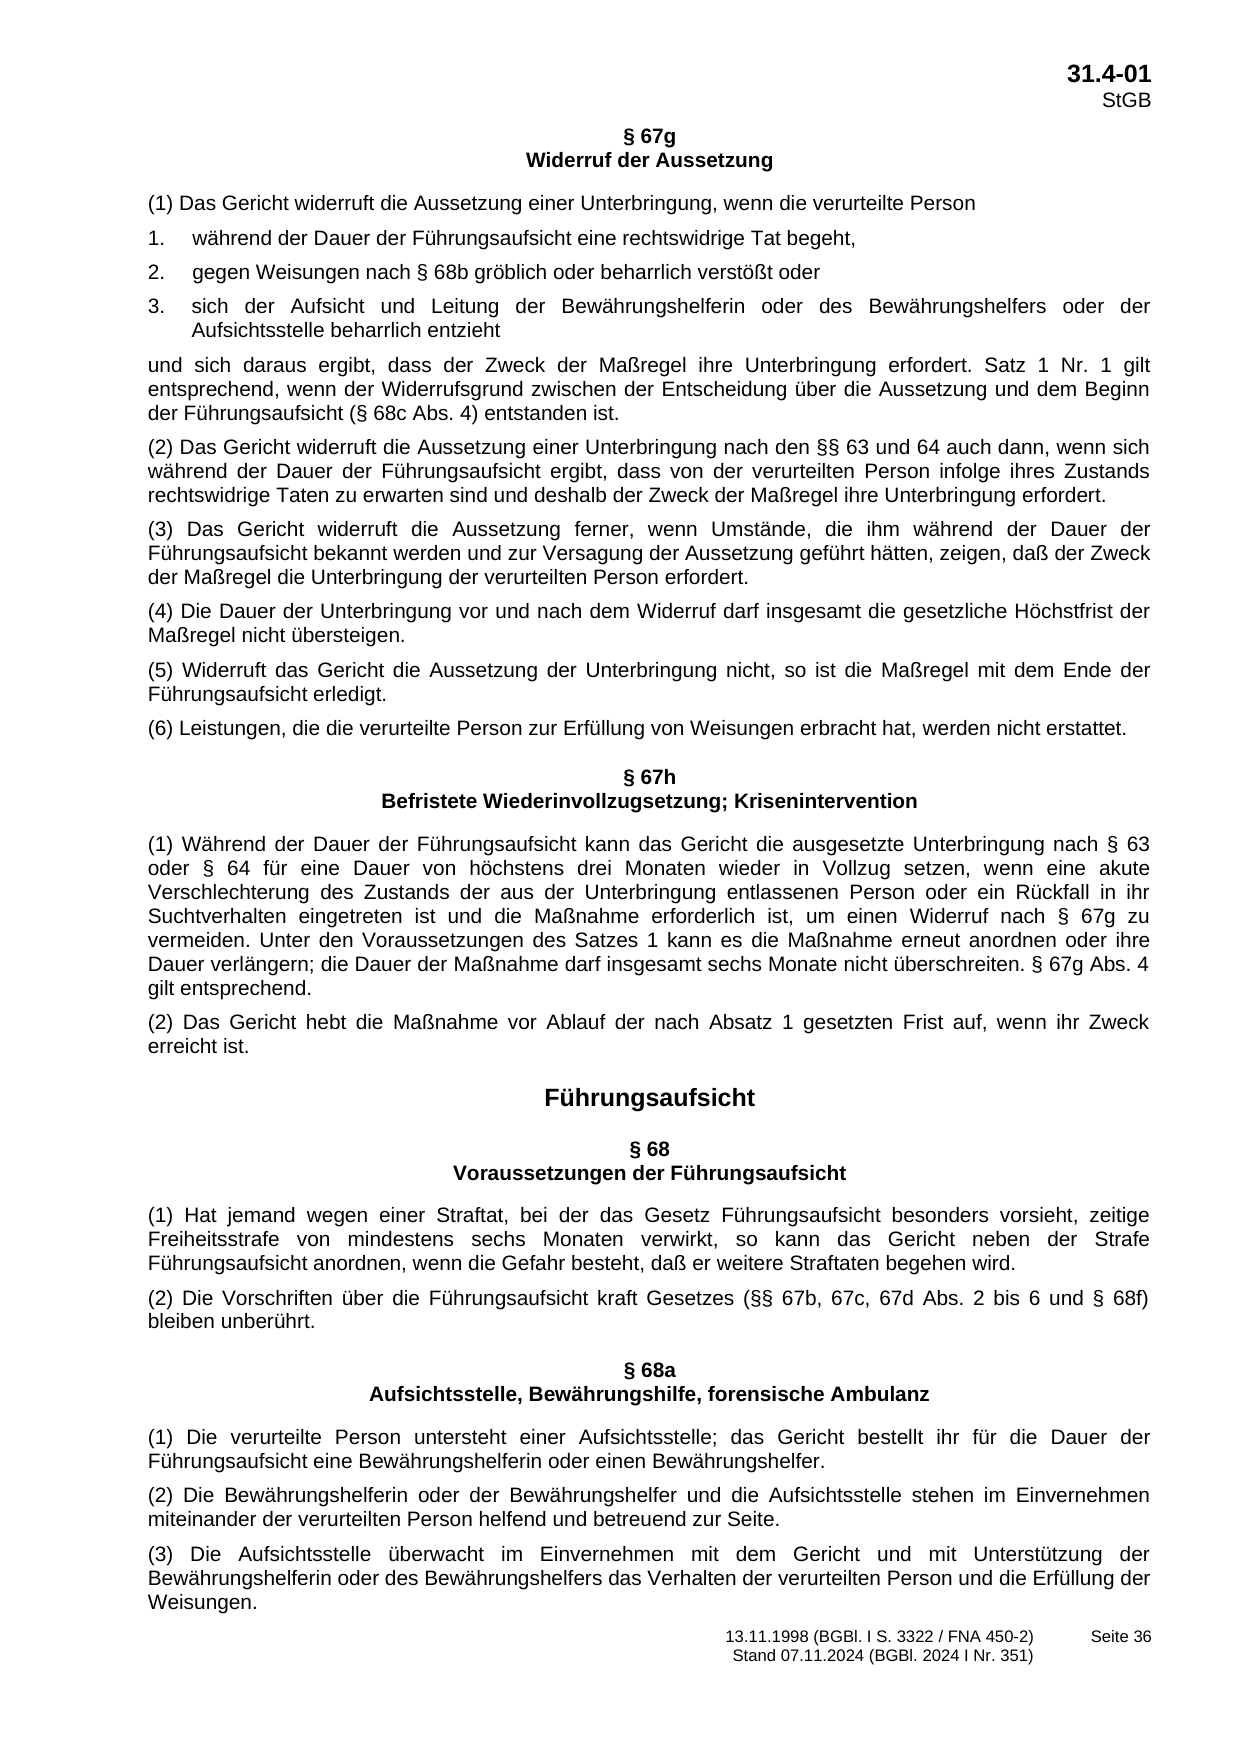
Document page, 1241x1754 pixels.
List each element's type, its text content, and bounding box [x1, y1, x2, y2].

text und sich daraus ergibt, dass der Zweck der Maßregel ihre Unterbringung erfordert. Satz 1 Nr. 1 gilt entsprechend, wenn der Widerrufsgrund zwischen der Entscheidung über die Aussetzung und dem Beginn der Führungsaufsicht (§ 68c Abs. 4) entstanden ist. [148, 352, 1152, 424]
text (4) Die Dauer der Unterbringung vor und nach dem Widerruf darf insgesamt die gesetzliche Höchstfrist der Maßregel nicht übersteigen. [148, 599, 1152, 647]
text (2) Die Vorschriften über die Führungsaufsicht kraft Gesetzes (§§ 67b, 67c, 67d Abs. 2 bis 6 und § 68f) bleiben unberührt. [148, 1285, 1152, 1333]
subtitle Führungsaufsicht [148, 1083, 1152, 1111]
text (2) Das Gericht hebt die Maßnahme vor Ablauf der nach Absatz 1 gesetzten Frist auf, wenn ihr Zweck erreicht ist. [148, 1010, 1152, 1058]
text (5) Widerruft das Gericht die Aussetzung der Unterbringung nicht, so ist die Maßregel mit dem Ende der Führungsaufsicht erledigt. [148, 658, 1152, 706]
subtitle § 68a Aufsichtsstelle, Bewährungshilfe, forensische Ambulanz [148, 1358, 1152, 1406]
subtitle § 67g Widerruf der Aussetzung [148, 124, 1152, 172]
text (2) Das Gericht widerruft die Aussetzung einer Unterbringung nach den §§ 63 und 64 auch dann, wenn sich während der Dauer der Führungsaufsicht ergibt, dass von der verurteilten Person infolge ihres Zustands rechtswidrige Taten zu erwarten sind und deshalb der Zweck der Maßregel ihre Unterbringung erfordert. [148, 435, 1152, 507]
text (3) Die Aufsichtsstelle überwacht im Einvernehmen mit dem Gericht und mit Unterstützung der Bewährungshelferin oder des Bewährungshelfers das Verhalten der verurteilten Person und die Erfüllung der Weisungen. [148, 1542, 1152, 1613]
text (6) Leistungen, die die verurteilte Person zur Erfüllung von Weisungen erbracht hat, werden nicht erstattet. [148, 716, 1152, 740]
subtitle § 67h Befristete Wiederinvollzugsetzung; Krisenintervention [148, 765, 1152, 813]
text (2) Die Bewährungshelferin oder der Bewährungshelfer und die Aufsichtsstelle stehen im Einvernehmen miteinander der verurteilten Person helfend und betreuend zur Seite. [148, 1483, 1152, 1531]
text (3) Das Gericht widerruft die Aussetzung ferner, wenn Umstände, die ihm während der Dauer der Führungsaufsicht bekannt werden und zur Versagung der Aussetzung geführt hätten, zeigen, daß der Zweck der Maßregel die Unterbringung der verurteilten Person erfordert. [148, 517, 1152, 589]
text 3. sich der Aufsicht und Leitung der Bewährungshelferin oder des Bewährungshelfers oder der Aufsichtsstelle beharrlich entzieht [148, 294, 1152, 342]
subtitle § 68 Voraussetzungen der Führungsaufsicht [148, 1136, 1152, 1184]
text (1) Während der Dauer der Führungsaufsicht kann das Gericht die ausgesetzte Unterbringung nach § 63 oder § 64 für eine Dauer von höchstens drei Monaten wieder in Vollzug setzen, wenn eine akute Verschlechterung des Zustands der aus der Unterbringung entlassenen Person oder ein Rückfall in ihr Suchtverhalten eingetreten ist und die Maßnahme erforderlich ist, um einen Widerruf nach § 67g zu vermeiden. Unter den Voraussetzungen des Satzes 1 kann es die Maßnahme erneut anordnen oder ihre Dauer verlängern; die Dauer der Maßnahme darf insgesamt sechs Monate nicht überschreiten. § 67g Abs. 4 gilt entsprechend. [148, 832, 1152, 999]
text (1) Hat jemand wegen einer Straftat, bei der das Gesetz Führungsaufsicht besonders vorsieht, zeitige Freiheitsstrafe von mindestens sechs Monaten verwirkt, so kann das Gericht neben der Strafe Führungsaufsicht anordnen, wenn die Gefahr besteht, daß er weitere Straftaten begehen wird. [148, 1203, 1152, 1275]
text 2. gegen Weisungen nach § 68b gröblich oder beharrlich verstößt oder [148, 260, 1152, 284]
text (1) Das Gericht widerruft die Aussetzung einer Unterbringung, wenn die verurteilte Person [148, 191, 1152, 215]
text (1) Die verurteilte Person untersteht einer Aufsichtsstelle; das Gericht bestellt ihr für die Dauer der Führungsaufsicht eine Bewährungshelferin oder einen Bewährungshelfer. [148, 1425, 1152, 1473]
text 1. während der Dauer der Führungsaufsicht eine rechtswidrige Tat begeht, [148, 225, 1152, 249]
